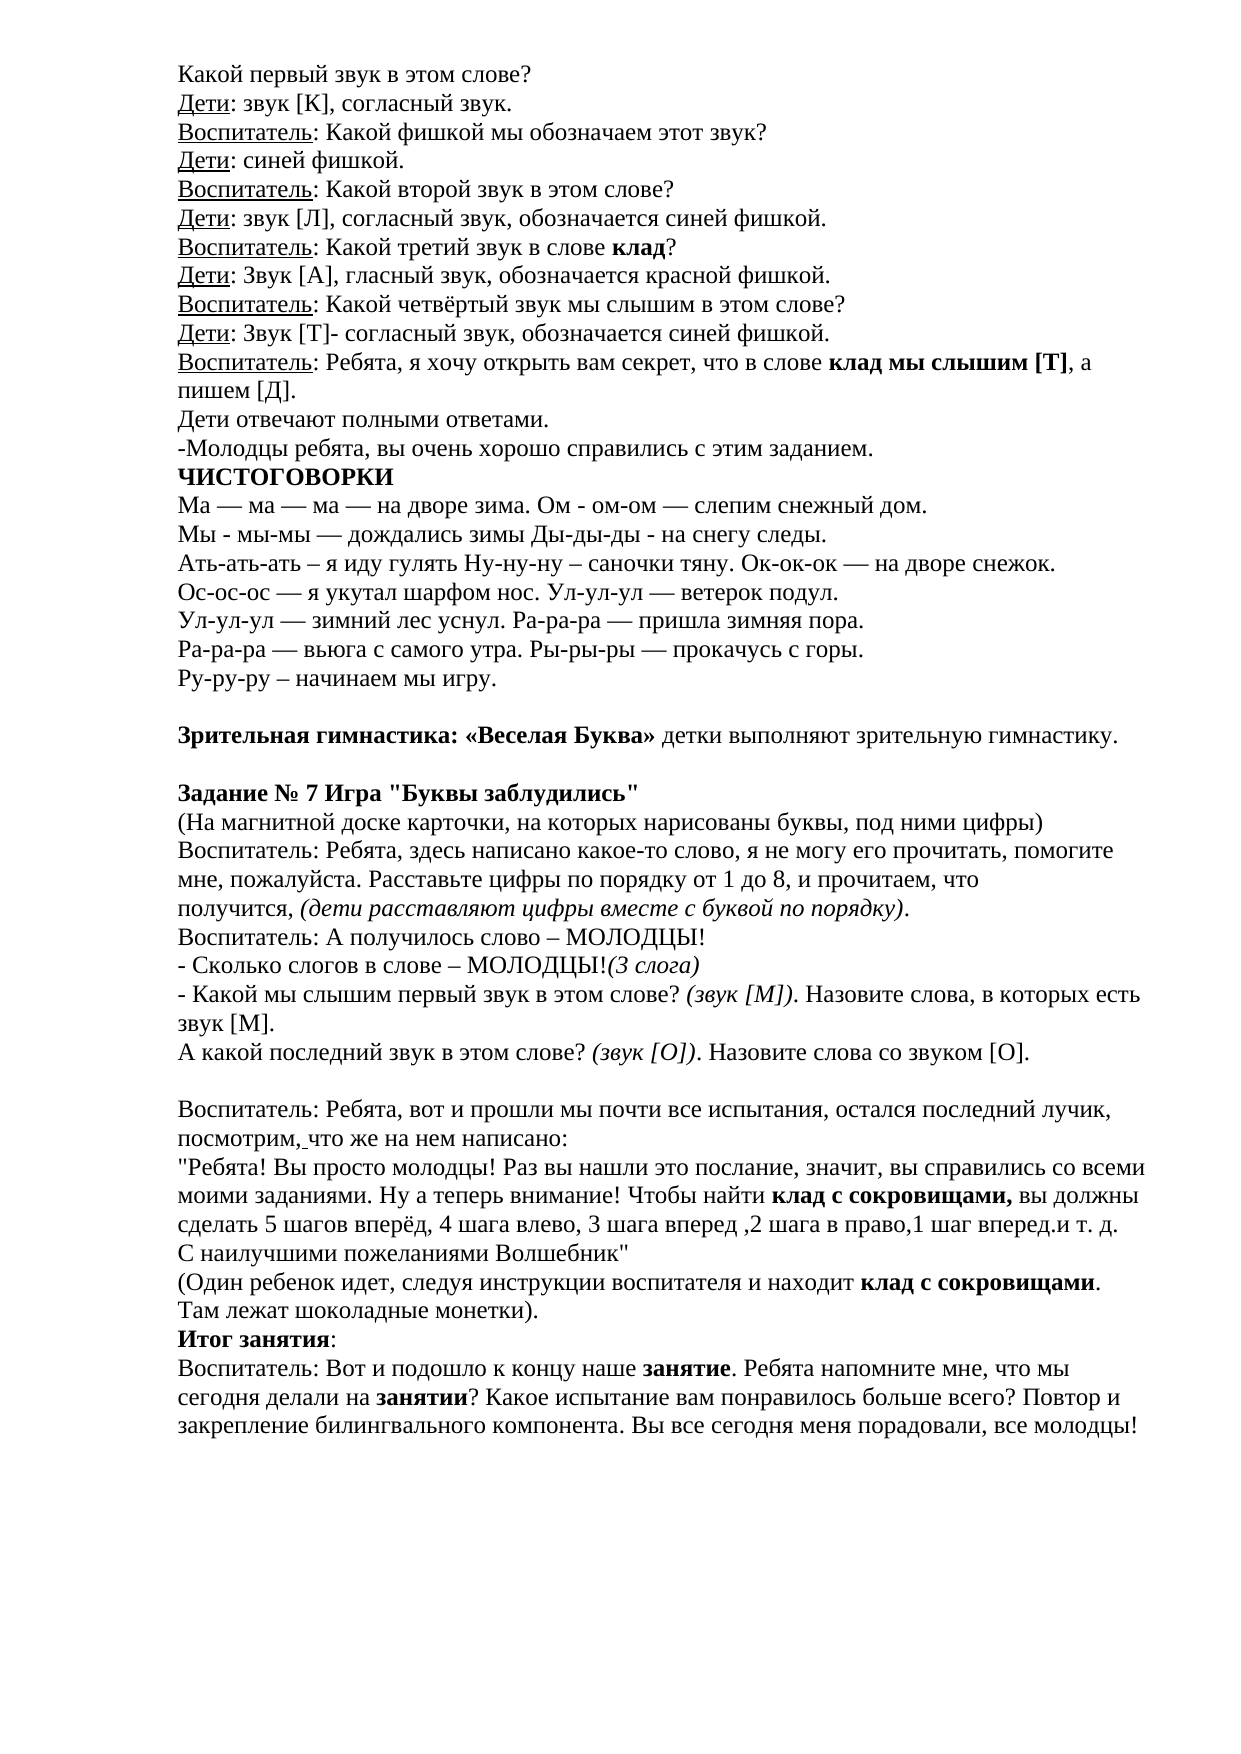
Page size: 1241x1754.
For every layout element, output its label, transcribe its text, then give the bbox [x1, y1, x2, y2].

text Ос-ос-ос — я укутал шарфом нос. Ул-ул-ул — ветерок подул. [177, 577, 1152, 605]
text (На магнитной доске карточки, на которых нарисованы буквы, под ними цифры) [177, 807, 1152, 835]
text Воспитатель: Какой фишкой мы обозначаем этот звук? [177, 117, 1152, 145]
text Воспитатель: Какой второй звук в этом слове? [177, 174, 1152, 203]
text Дети: звук [Л], согласный звук, обозначается синей фишкой. [177, 203, 1152, 232]
text С наилучшими пожеланиями Волшебник" [177, 1238, 1152, 1267]
text Ру-ру-ру – начинаем мы игру. [177, 663, 1152, 692]
text Дети: Звук [А], гласный звук, обозначается красной фишкой. [177, 260, 1152, 289]
text -Молодцы ребята, вы очень хорошо справились с этим заданием. [177, 433, 1152, 462]
text - Какой мы слышим первый звук в этом слове? (звук [М]). Назовите слова, в которых есть звук [М]. [177, 979, 1152, 1037]
text Мы - мы-мы — дождались зимы Ды-ды-ды - на снегу следы. [177, 519, 1152, 548]
text Воспитатель: Ребята, я хочу открыть вам секрет, что в слове клад мы слышим [T], а пишем [Д]. [177, 347, 1152, 404]
text Итог занятия: [177, 1324, 1152, 1353]
text Дети: Звук [T]- согласный звук, обозначается синей фишкой. [177, 318, 1152, 347]
text А какой последний звук в этом слове? (звук [О]). Назовите слова со звуком [О]. [177, 1037, 1152, 1065]
text Дети: звук [К], согласный звук. [177, 88, 1152, 117]
text Дети отвечают полными ответами. [177, 404, 1152, 433]
text Ать-ать-ать – я иду гулять Ну-ну-ну – саночки тяну. Ок-ок-ок — на дворе снежок. [177, 548, 1152, 577]
text Ра-ра-ра — вьюга с самого утра. Ры-ры-ры — прокачусь с горы. [177, 634, 1152, 663]
text Зрительная гимнастика: «Веселая Буква» детки выполняют зрительную гимнастику. [177, 720, 1152, 749]
text Дети: синей фишкой. [177, 145, 1152, 174]
text Воспитатель: Какой третий звук в слове клад? [177, 232, 1152, 260]
text "Ребята! Вы просто молодцы! Раз вы нашли это послание, значит, вы справились со всеми моими заданиями. Ну а теперь внимание! Чтобы найти клад с сокровищами, вы должны сделать 5 шагов вперёд, 4 шага влево, 3 шага вперед ,2 шага в право,1 шаг вперед.и т. д. [177, 1152, 1152, 1238]
text Воспитатель: Вот и подошло к концу наше занятие. Ребята напомните мне, что мы сегодня делали на занятии? Какое испытание вам понравилось больше всего? Повтор и закрепление билингвального компонента. Вы все сегодня меня порадовали, все молодцы! [177, 1353, 1152, 1439]
text Воспитатель: Какой четвёртый звук мы слышим в этом слове? [177, 289, 1152, 318]
text Ул-ул-ул — зимний лес уснул. Ра-ра-ра — пришла зимняя пора. [177, 605, 1152, 634]
text - Сколько слогов в слове – МОЛОДЦЫ!(3 слога) [177, 950, 1152, 979]
text Ма — ма — ма — на дворе зима. Ом - ом-ом — слепим снежный дом. [177, 490, 1152, 519]
text Задание № 7 Игра "Буквы заблудились" [177, 778, 1152, 807]
text Воспитатель: Ребята, вот и прошли мы почти все испытания, остался последний лучик, посмотрим, что же на нем написано: [177, 1094, 1152, 1152]
text Там лежат шоколадные монетки). [177, 1295, 1152, 1324]
text Воспитатель: Ребята, здесь написано какое-то слово, я не могу его прочитать, помогите мне, пожалуйста. Расставьте цифры по порядку от 1 до 8, и прочитаем, что получится, (дети расставляют цифры вместе с буквой по порядку). [177, 835, 1152, 922]
text ЧИСТОГОВОРКИ [177, 462, 1152, 490]
text Какой первый звук в этом слове? [177, 59, 1152, 88]
text Воспитатель: А получилось слово – МОЛОДЦЫ! [177, 922, 1152, 950]
text (Один ребенок идет, следуя инструкции воспитателя и находит клад с сокровищами. [177, 1267, 1152, 1295]
